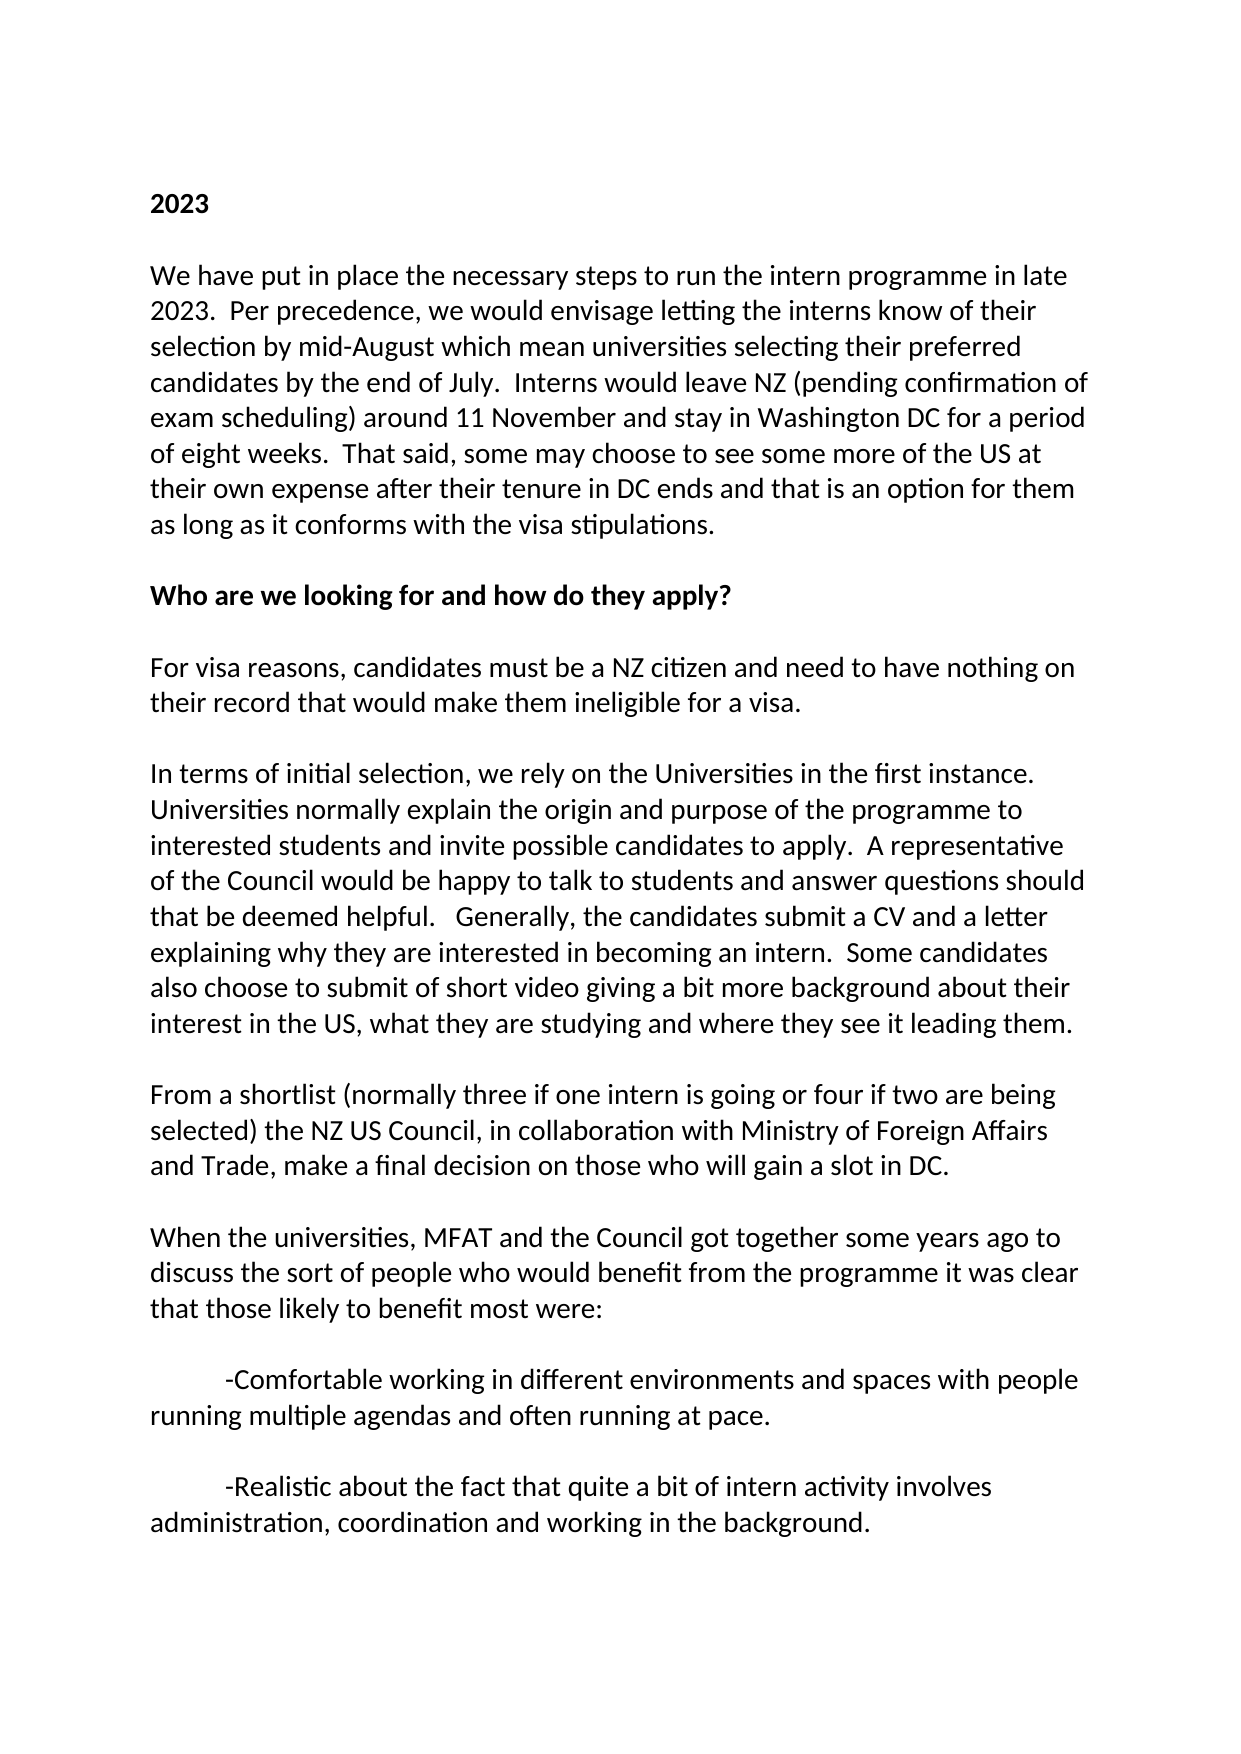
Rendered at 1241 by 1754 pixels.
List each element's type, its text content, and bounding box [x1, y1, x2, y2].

text For visa reasons, candidates must be a NZ citizen and need to have nothing on their record that would make them ineligible for a visa. [150, 649, 1090, 720]
text From a shortlist (normally three if one intern is going or four if two are being selected) the NZ US Council, in collaboration with Ministry of Foreign Affairs and Trade, make a final decision on those who will gain a slot in DC. [150, 1076, 1090, 1183]
text -Realistic about the fact that quite a bit of intern activity involves administration, coordination and working in the background. [150, 1468, 1090, 1539]
text Who are we looking for and how do they apply? [150, 577, 1090, 613]
text We have put in place the necessary steps to run the intern programme in late 2023. Per precedence, we would envisage letting the interns know of their selection by mid-August which mean universities selecting their preferred candidates by the end of July. Interns would leave NZ (pending confirmation of exam scheduling) around 11 November and stay in Washington DC for a period of eight weeks. That said, some may choose to see some more of the US at their own expense after their tenure in DC ends and that is an option for them as long as it conforms with the visa stipulations. [150, 257, 1090, 542]
text 2023 [150, 186, 1090, 221]
text -Comfortable working in different environments and spaces with people running multiple agendas and often running at pace. [150, 1361, 1090, 1432]
text In terms of initial selection, we rely on the Universities in the first instance. Universities normally explain the origin and purpose of the programme to interested students and invite possible candidates to apply. A representative of the Council would be happy to talk to students and answer questions should that be deemed helpful. Generally, the candidates submit a CV and a letter explaining why they are interested in becoming an intern. Some candidates also choose to submit of short video giving a bit more background about their interest in the US, what they are studying and where they see it leading them. [150, 756, 1090, 1041]
text When the universities, MFAT and the Council got together some years ago to discuss the sort of people who would benefit from the programme it was clear that those likely to benefit most were: [150, 1219, 1090, 1326]
